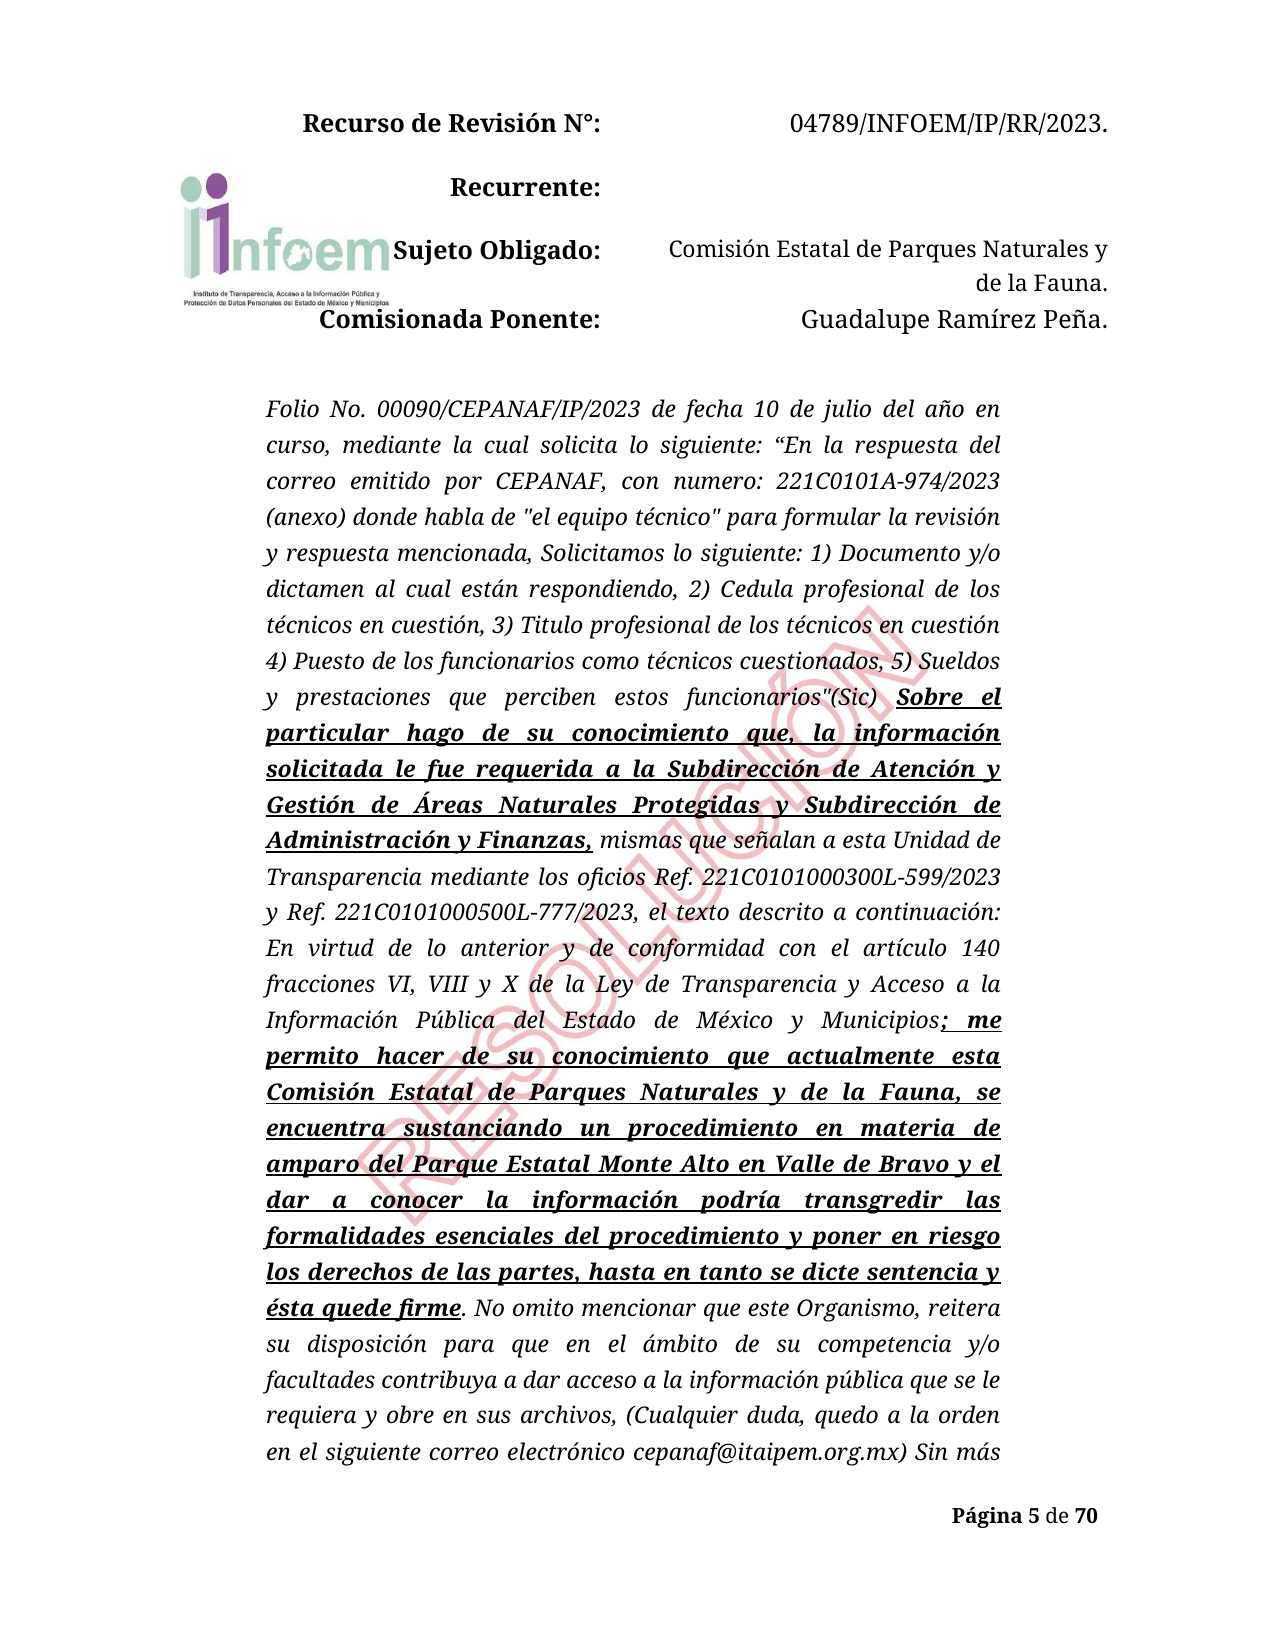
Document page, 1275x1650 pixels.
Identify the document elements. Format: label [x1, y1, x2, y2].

picture [1033, 116, 1043, 131]
text [266, 393, 1004, 1467]
picture [849, 116, 855, 124]
picture [989, 116, 994, 124]
picture [951, 116, 959, 128]
picture [571, 116, 578, 126]
picture [882, 116, 889, 126]
picture [793, 116, 799, 131]
picture [835, 124, 842, 131]
picture [77, 116, 1178, 1650]
picture [1063, 116, 1069, 131]
picture [913, 116, 923, 131]
